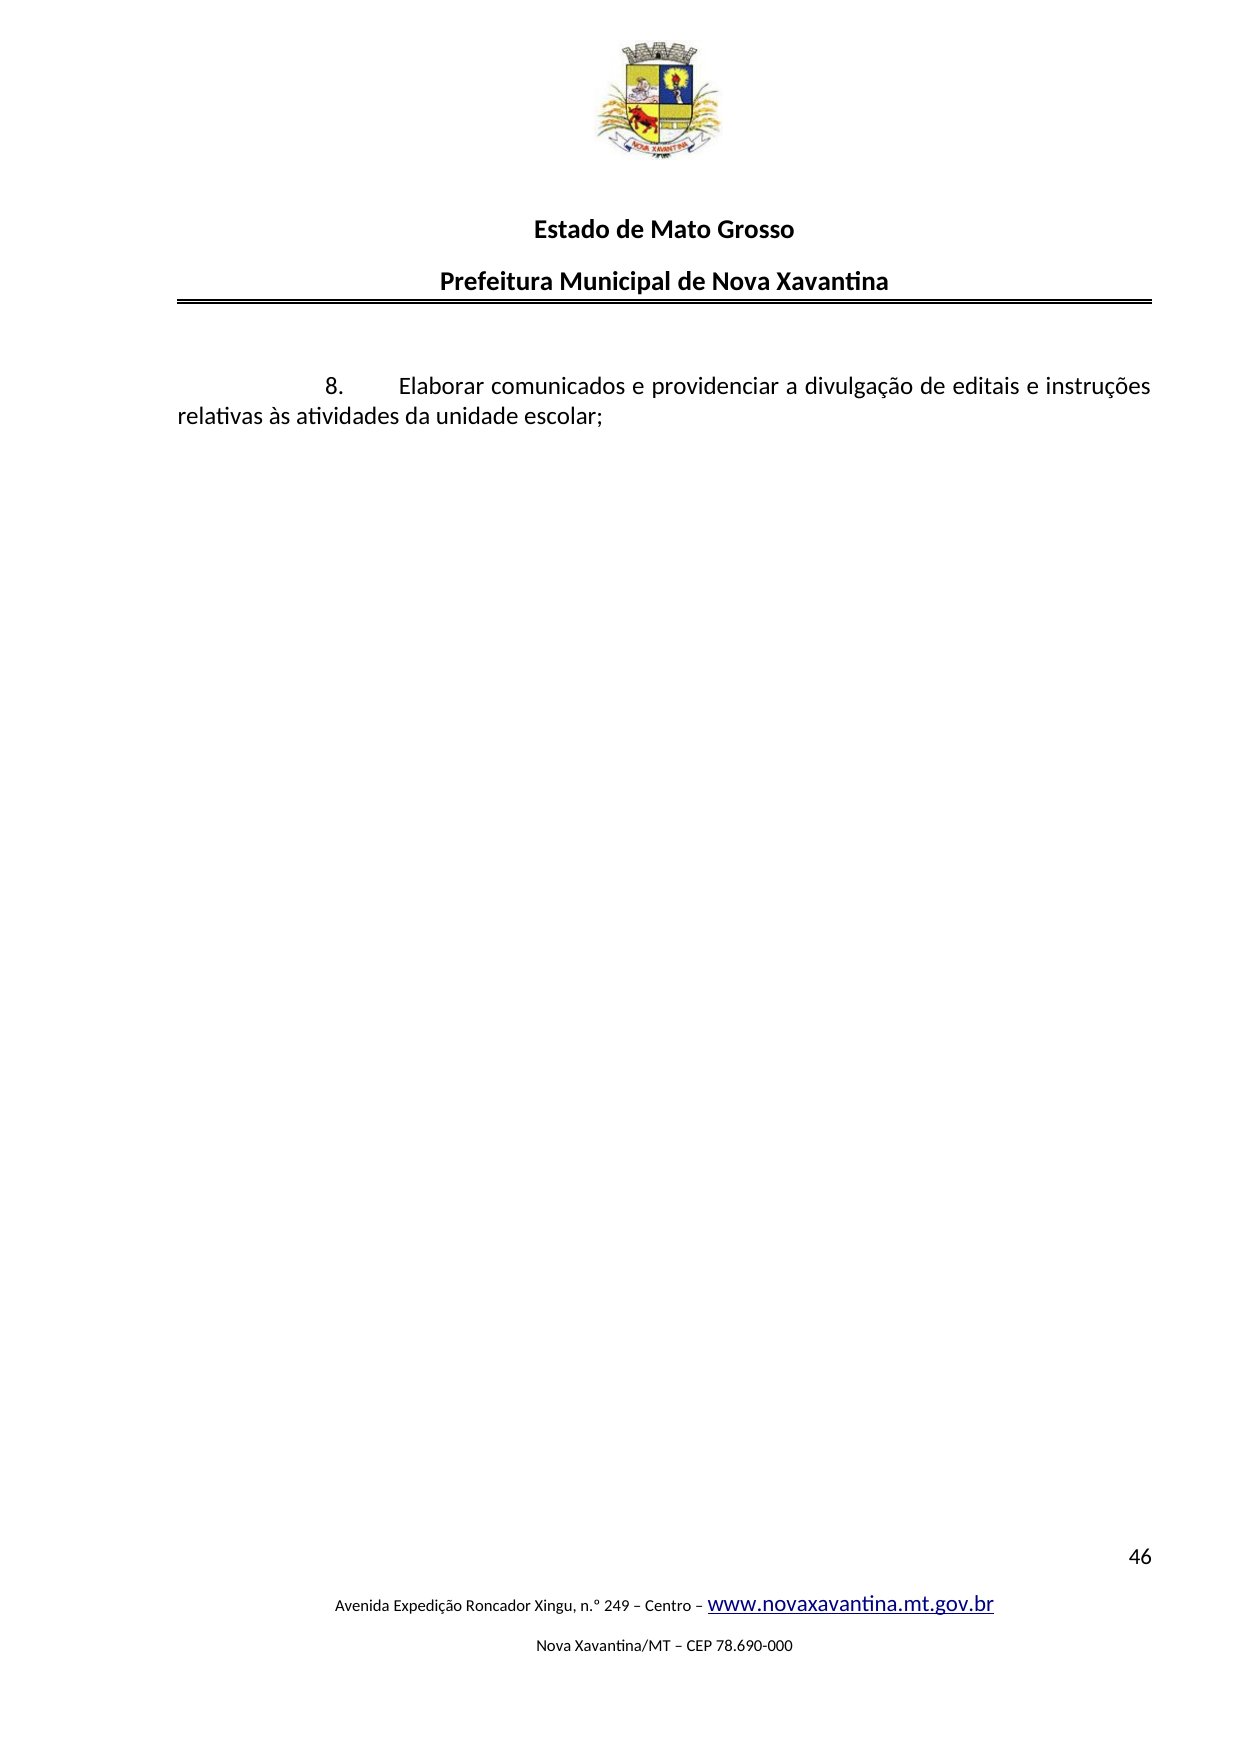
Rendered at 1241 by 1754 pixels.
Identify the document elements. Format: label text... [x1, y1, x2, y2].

list Elaborar comunicados e providenciar a divulgação de editais e instruções relativas às atividades da unidade escolar; [177, 370, 1152, 431]
picture [594, 40, 723, 160]
